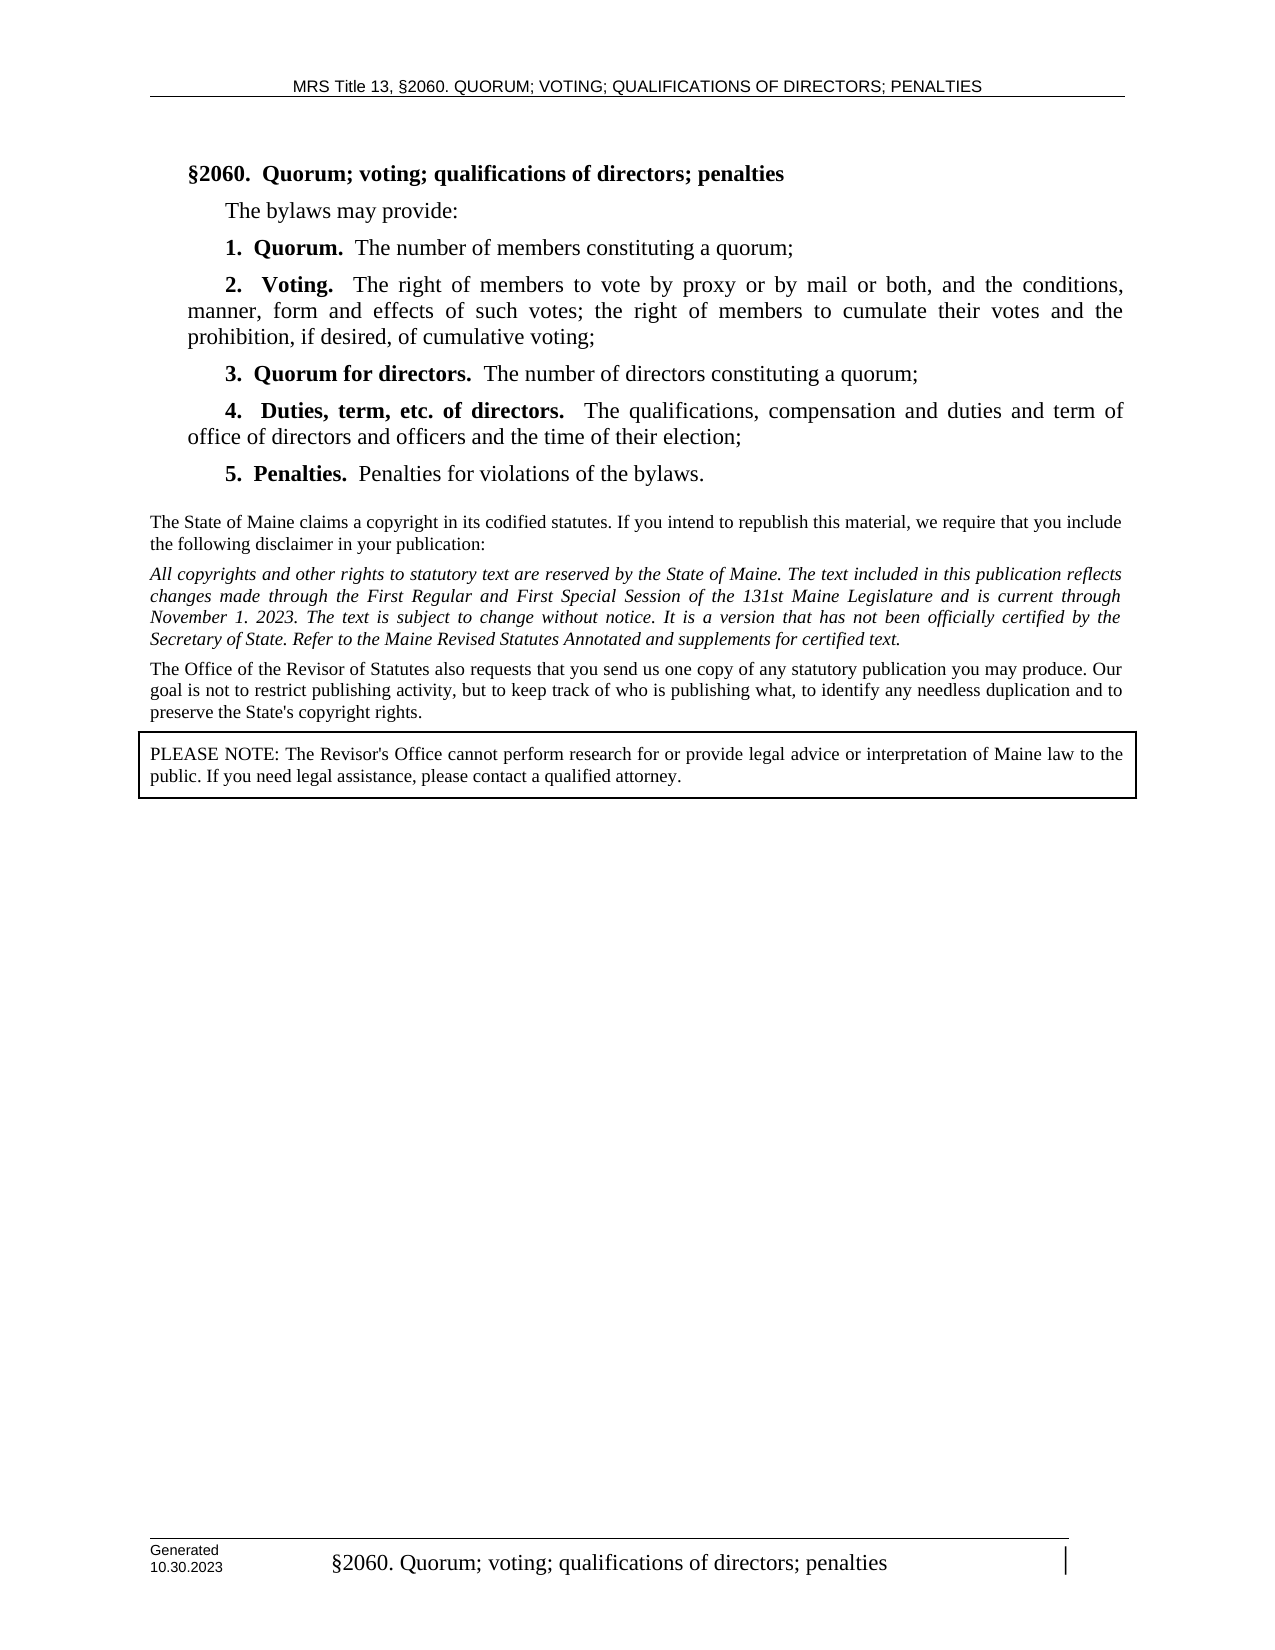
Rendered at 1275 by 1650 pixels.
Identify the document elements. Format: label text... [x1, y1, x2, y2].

text 5. Penalties. Penalties for violations of the bylaws. [187, 460, 1125, 486]
text PLEASE NOTE: The Revisor's Office cannot perform research for or provide legal advice or interpretation of Maine law to the public. If you need legal assistance, please contact a qualified attorney. [140, 733, 1135, 797]
text All copyrights and other rights to statutory text are reserved by the State of Maine. The text included in this publication reflects changes made through the First Regular and First Special Session of the 131st Maine Legislature and is current through November 1. 2023 . The text is subject to change without notice. It is a version that has not been officially certified by the Secretary of State. Refer to the Maine Revised Statutes Annotated and supplements for certified text. [150, 563, 1125, 649]
text 2. Voting. The right of members to vote by proxy or by mail or both, and the conditions, manner, form and effects of such votes; the right of members to cumulate their votes and the prohibition, if desired, of cumulative voting; [187, 271, 1125, 350]
text 3. Quorum for directors. The number of directors constituting a quorum; [187, 360, 1125, 387]
text §2060. Quorum; voting; qualifications of directors; penalties [187, 160, 1125, 187]
text The bylaws may provide: [187, 197, 1125, 223]
text 1. Quorum. The number of members constituting a quorum; [187, 234, 1125, 260]
text The Office of the Revisor of Statutes also requests that you send us one copy of any statutory publication you may produce. Our goal is not to restrict publishing activity, but to keep track of who is publishing what, to identify any needless duplication and to preserve the State's copyright rights. [150, 657, 1125, 722]
text 4. Duties, term, etc. of directors. The qualifications, compensation and duties and term of office of directors and officers and the time of their election; [187, 397, 1125, 450]
text The State of Maine claims a copyright in its codified statutes. If you intend to republish this material, we require that you include the following disclaimer in your publication: [150, 511, 1125, 554]
